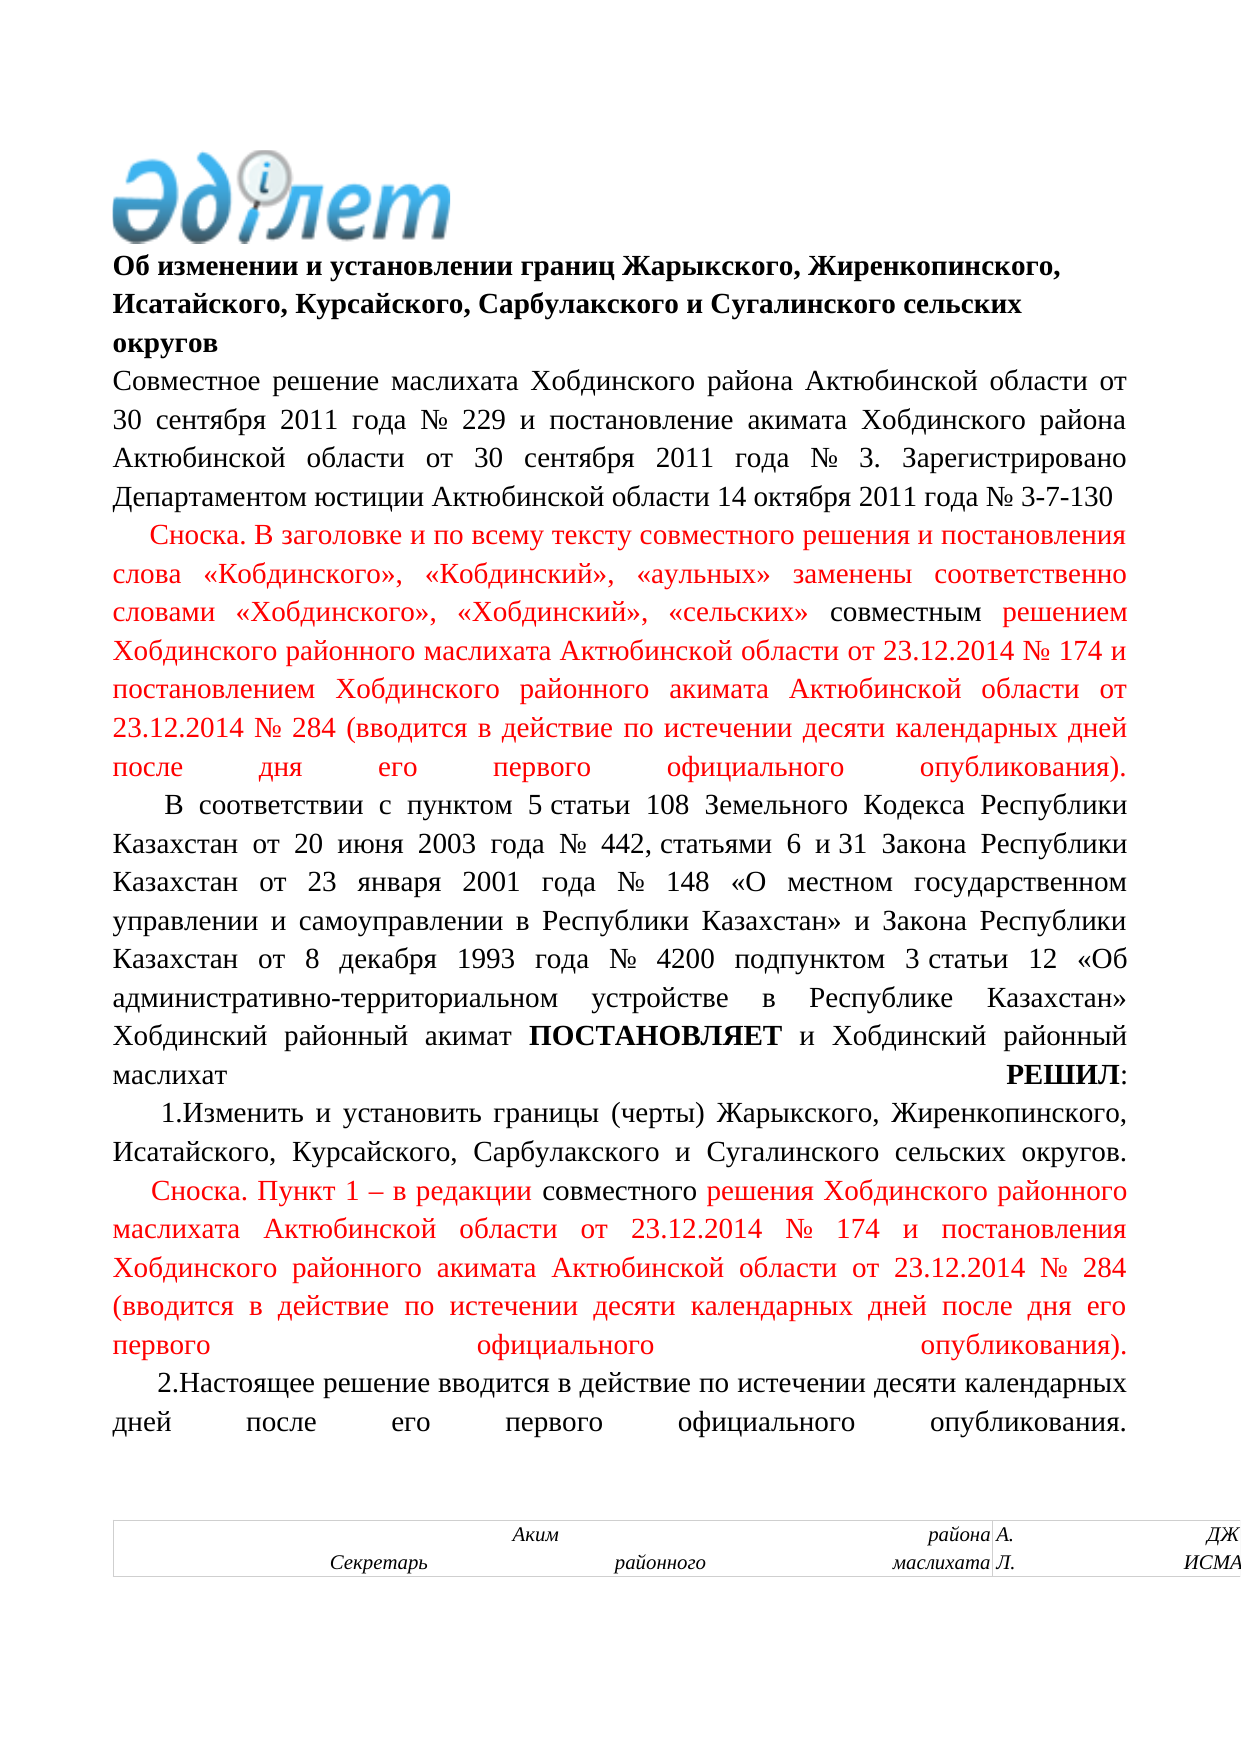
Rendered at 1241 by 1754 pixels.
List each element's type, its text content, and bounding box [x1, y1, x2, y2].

text Об изменении и установлении границ Жарыкского, Жиренкопинского, Исатайского, Курсайского, Сарбулакского и Сугалинского сельских округов [112, 248, 1128, 358]
picture [112, 150, 451, 244]
text Совместное решение маслихата Хобдинского района Актюбинской области от 30 сентября 2011 года № 229 и постановление акимата Хобдинского района Актюбинской области от 30 сентября 2011 года № 3. Зарегистрировано Департаментом юстиции Актюбинской области 14 октября 2011 года № 3-7-130 [112, 363, 1128, 512]
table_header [993, 1521, 1240, 1576]
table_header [114, 1521, 992, 1576]
text Сноска. В заголовке и по всему тексту совместного решения и постановления слова «Кобдинского», «Кобдинский», «аульных» заменены соответственно словами «Хобдинского», «Хобдинский», «сельских» совместным решением Хобдинского районного маслихата Актюбинской области от 23.12.2014 № 174 и постановлением Хобдинского районного акимата Актюбинской области от 23.12.2014 № 284 (вводится в действие по истечении десяти календарных дней после дня его первого официального опубликования). В соответствии с пунктом 5 статьи 108 Земельного Кодекса Республики Казахстан от 20 июня 2003 года № 442, статьями 6 и 31 Закона Республики Казахстан от 23 января 2001 года № 148 «О местном государственном управлении и самоуправлении в Республики Казахстан» и Закона Республики Казахстан от 8 декабря 1993 года № 4200 подпунктом 3 статьи 12 «Об административно-территориальном устройстве в Республике Казахстан» Хобдинский районный акимат ПОСТАНОВЛЯЕТ и Хобдинский районный маслихат РЕШИЛ: 1. Изменить и установить границы (черты) Жарыкского, Жиренкопинского, Исатайского, Курсайского, Сарбулакского и Сугалинского сельских округов. Сноска. Пункт 1 – в редакции совместного решения Хобдинского районного маслихата Актюбинской области от 23.12.2014 № 174 и постановления Хобдинского районного акимата Актюбинской области от 23.12.2014 № 284 (вводится в действие по истечении десяти календарных дней после дня его первого официального опубликования). 2. Настоящее решение вводится в действие по истечении десяти календарных дней после его первого официального опубликования. [112, 517, 1128, 1514]
